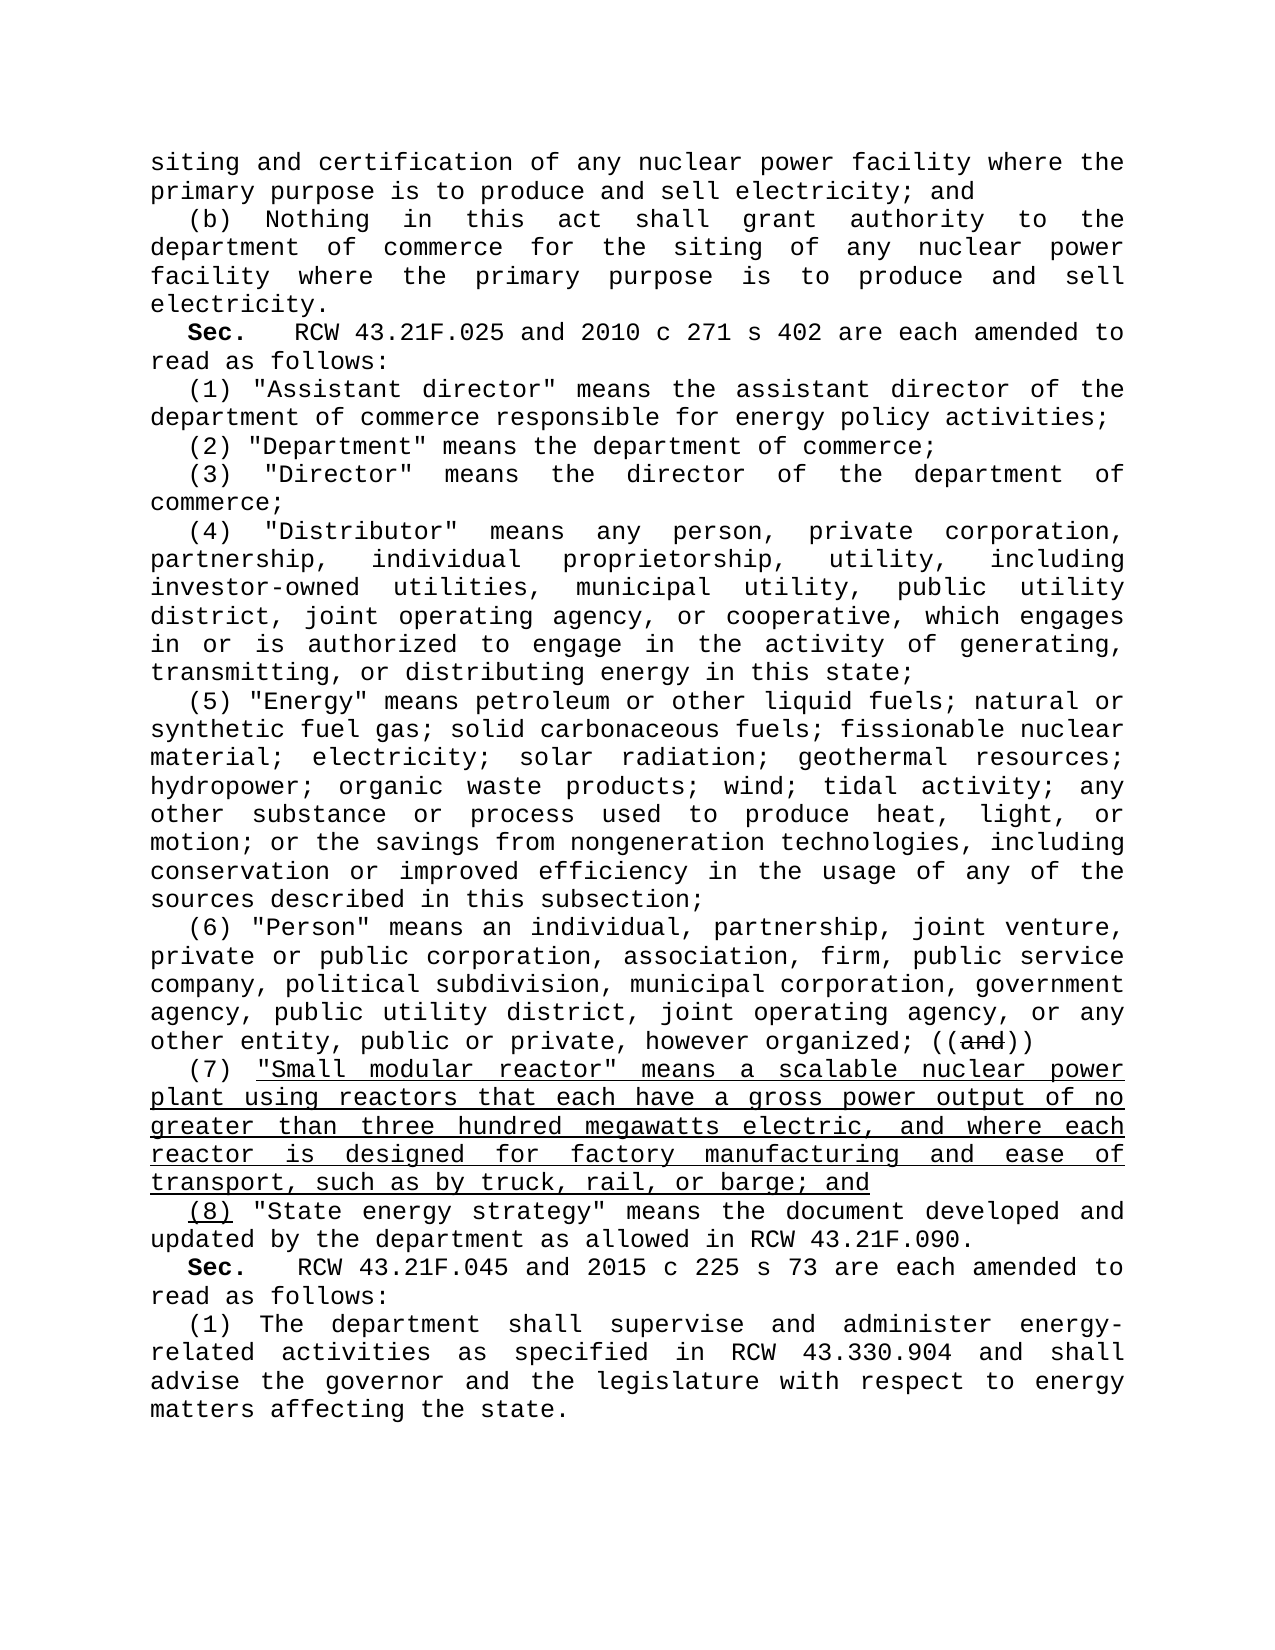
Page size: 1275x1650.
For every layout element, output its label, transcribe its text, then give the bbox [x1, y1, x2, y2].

text (2) "Department" means the department of commerce; [150, 433, 1125, 462]
text Sec. RCW 43.21F.045 and 2015 c 225 s 73 are each amended to read as follows: [150, 1255, 1125, 1312]
text (7) "Small modular reactor" means a scalable nuclear power plant using reactors that each have a gross power output of no greater than three hundred megawatts electric, and where each reactor is designed for factory manufacturing and ease of transport, such as by truck, rail, or barge; and [150, 1110, 1125, 1136]
text (7) "Small modular reactor" means a scalable nuclear power plant using reactors that each have a gross power output of no greater than three hundred megawatts electric, and where each reactor is designed for factory manufacturing and ease of transport, such as by truck, rail, or barge; and [150, 1138, 1125, 1165]
text (3) "Director" means the director of the department of commerce; [150, 462, 1125, 518]
text (7) "Small modular reactor" means a scalable nuclear power plant using reactors that each have a gross power output of no greater than three hundred megawatts electric, and where each reactor is designed for factory manufacturing and ease of transport, such as by truck, rail, or barge; and [150, 1166, 1125, 1198]
text (5) "Energy" means petroleum or other liquid fuels; natural or synthetic fuel gas; solid carbonaceous fuels; fissionable nuclear material; electricity; solar radiation; geothermal resources; hydropower; organic waste products; wind; tidal activity; any other substance or process used to produce heat, light, or motion; or the savings from nongeneration technologies, including conservation or improved efficiency in the usage of any of the sources described in this subsection; [150, 688, 1125, 915]
text (b) Nothing in this act shall grant authority to the department of commerce for the siting of any nuclear power facility where the primary purpose is to produce and sell electricity. [150, 207, 1125, 320]
text (4) "Distributor" means any person, private corporation, partnership, individual proprietorship, utility, including investor-owned utilities, municipal utility, public utility district, joint operating agency, or cooperative, which engages in or is authorized to engage in the activity of generating, transmitting, or distributing energy in this state; [150, 518, 1125, 688]
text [150, 150, 1125, 207]
text (1) The department shall supervise and administer energy-related activities as specified in RCW 43.330.904 and shall advise the governor and the legislature with respect to energy matters affecting the state. [150, 1312, 1125, 1425]
text (6) "Person" means an individual, partnership, joint venture, private or public corporation, association, firm, public service company, political subdivision, municipal corporation, government agency, public utility district, joint operating agency, or any other entity, public or private, however organized; ((and)) [150, 915, 1125, 1057]
text (7) "Small modular reactor" means a scalable nuclear power plant using reactors that each have a gross power output of no greater than three hundred megawatts electric, and where each reactor is designed for factory manufacturing and ease of transport, such as by truck, rail, or barge; and [150, 1057, 1125, 1108]
text (1) "Assistant director" means the assistant director of the department of commerce responsible for energy policy activities; [150, 377, 1125, 433]
text Sec. RCW 43.21F.025 and 2010 c 271 s 402 are each amended to read as follows: [150, 320, 1125, 377]
text (8) "State energy strategy" means the document developed and updated by the department as allowed in RCW 43.21F.090. [150, 1198, 1125, 1255]
